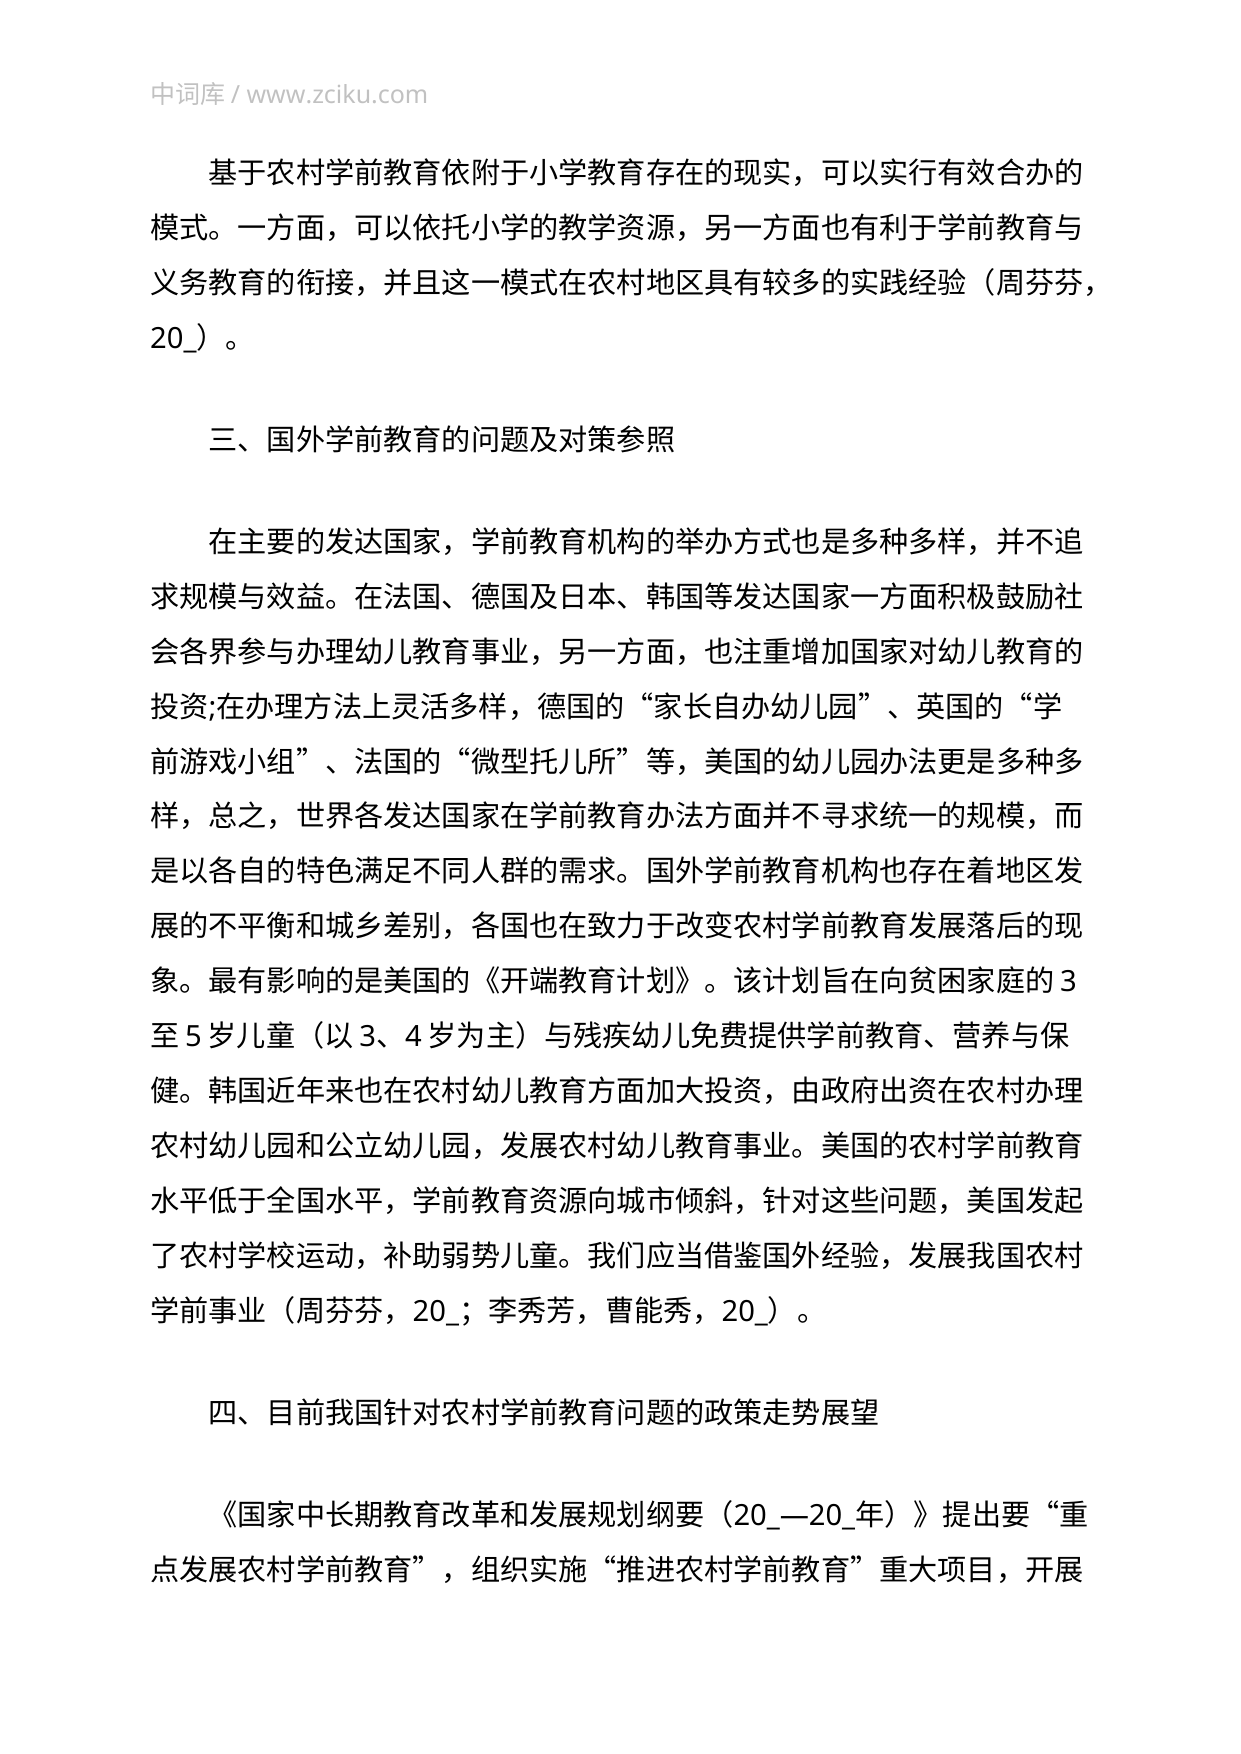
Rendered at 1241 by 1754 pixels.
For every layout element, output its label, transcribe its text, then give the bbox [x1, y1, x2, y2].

text 四、目前我国针对农村学前教育问题的政策走势展望 [150, 1389, 1090, 1432]
text 三、国外学前教育的问题及对策参照 [150, 417, 1090, 459]
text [150, 1491, 1090, 1588]
text 基于农村学前教育依附于小学教育存在的现实，可以实行有效合办的模式。一方面，可以依托小学的教学资源，另一方面也有利于学前教育与义务教育的衔接，并且这一模式在农村地区具有较多的实践经验（周芬芬，20_）。 [150, 150, 1090, 357]
text 在主要的发达国家，学前教育机构的举办方式也是多种多样，并不追求规模与效益。在法国、德国及日本、韩国等发达国家一方面积极鼓励社会各界参与办理幼儿教育事业，另一方面，也注重增加国家对幼儿教育的投资;在办理方法上灵活多样，德国的“家长自办幼儿园”、英国的“学前游戏小组”、法国的“微型托儿所”等，美国的幼儿园办法更是多种多样，总之，世界各发达国家在学前教育办法方面并不寻求统一的规模，而是以各自的特色满足不同人群的需求。国外学前教育机构也存在着地区发展的不平衡和城乡差别，各国也在致力于改变农村学前教育发展落后的现象。最有影响的是美国的《开端教育计划》。该计划旨在向贫困家庭的3至5岁儿童（以3、4岁为主）与残疾幼儿免费提供学前教育、营养与保健。韩国近年来也在农村幼儿教育方面加大投资，由政府出资在农村办理农村幼儿园和公立幼儿园，发展农村幼儿教育事业。美国的农村学前教育水平低于全国水平，学前教育资源向城市倾斜，针对这些问题，美国发起了农村学校运动，补助弱势儿童。我们应当借鉴国外经验，发展我国农村学前事业（周芬芬，20_；李秀芳，曹能秀，20_）。 [150, 518, 1090, 1330]
